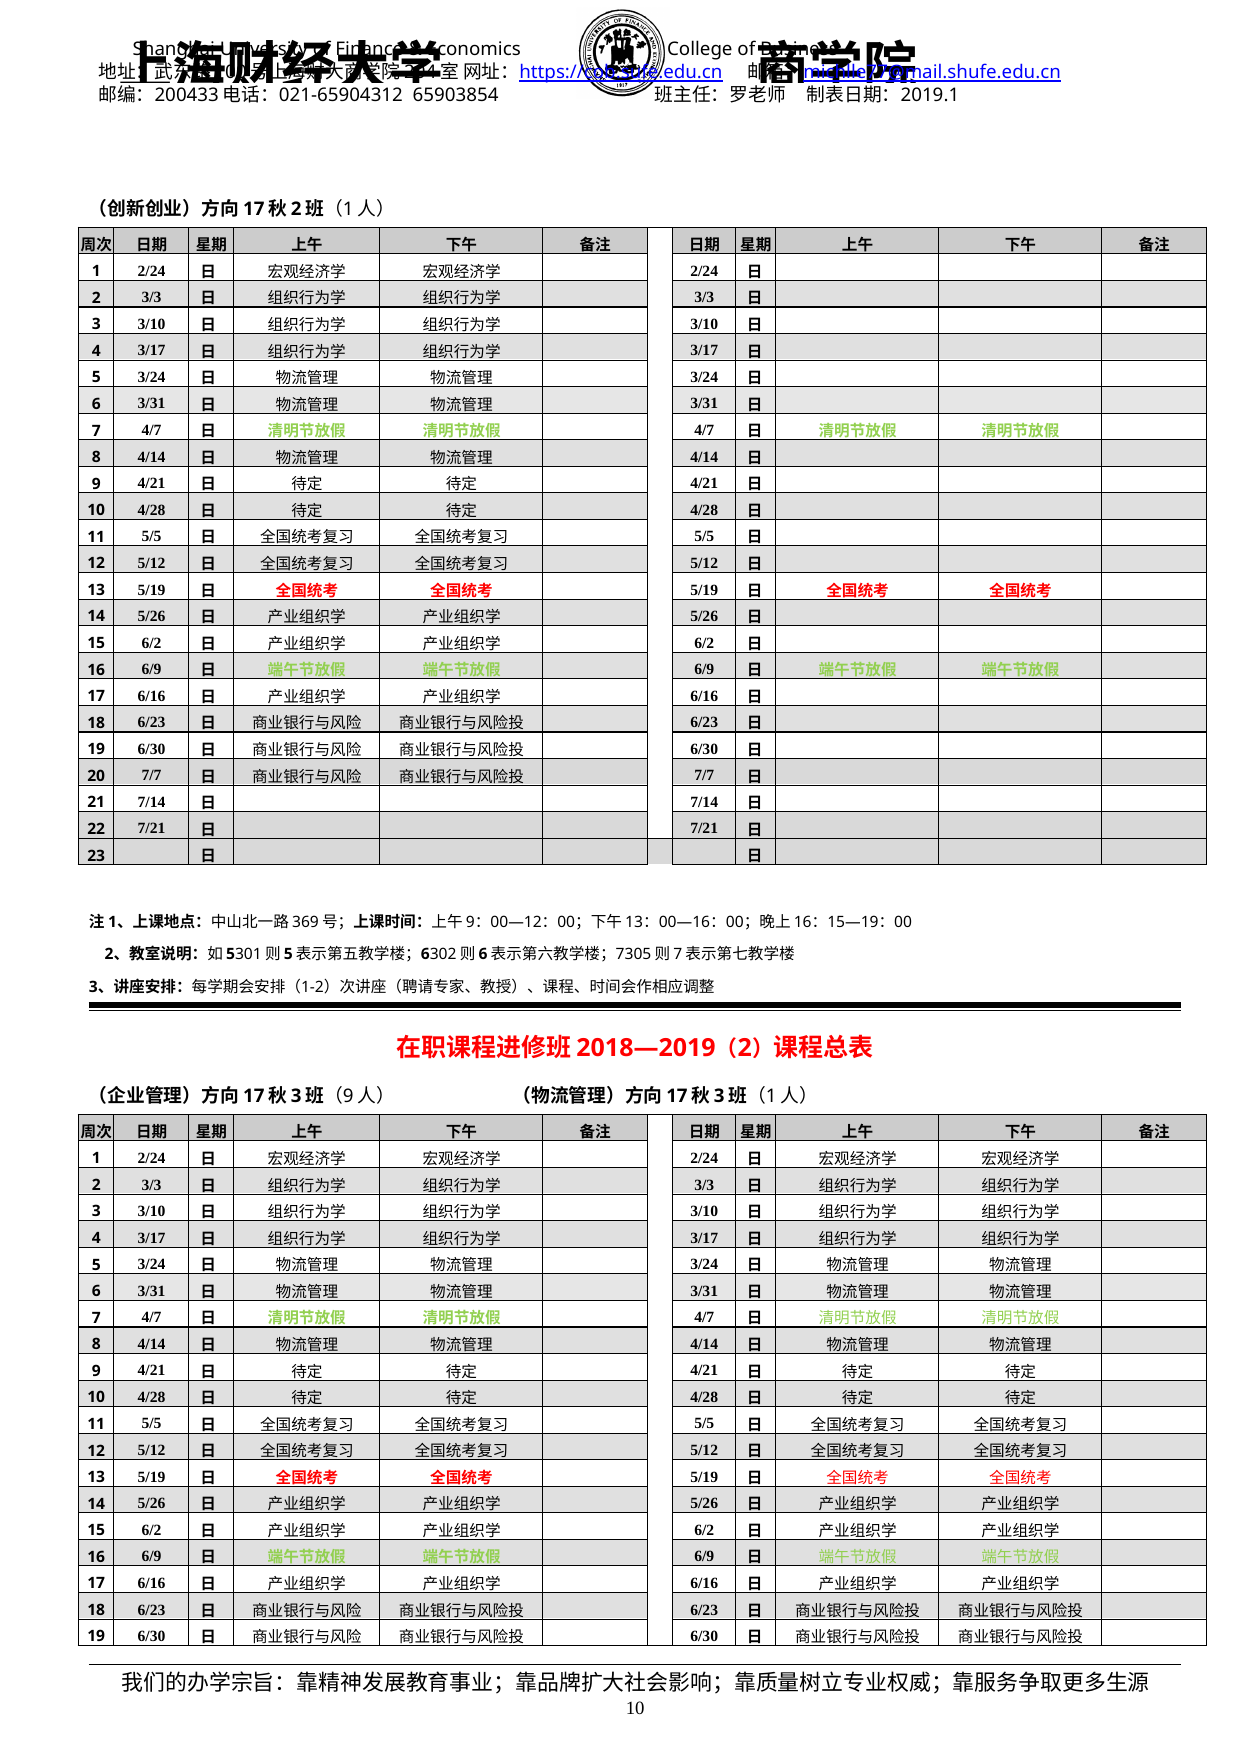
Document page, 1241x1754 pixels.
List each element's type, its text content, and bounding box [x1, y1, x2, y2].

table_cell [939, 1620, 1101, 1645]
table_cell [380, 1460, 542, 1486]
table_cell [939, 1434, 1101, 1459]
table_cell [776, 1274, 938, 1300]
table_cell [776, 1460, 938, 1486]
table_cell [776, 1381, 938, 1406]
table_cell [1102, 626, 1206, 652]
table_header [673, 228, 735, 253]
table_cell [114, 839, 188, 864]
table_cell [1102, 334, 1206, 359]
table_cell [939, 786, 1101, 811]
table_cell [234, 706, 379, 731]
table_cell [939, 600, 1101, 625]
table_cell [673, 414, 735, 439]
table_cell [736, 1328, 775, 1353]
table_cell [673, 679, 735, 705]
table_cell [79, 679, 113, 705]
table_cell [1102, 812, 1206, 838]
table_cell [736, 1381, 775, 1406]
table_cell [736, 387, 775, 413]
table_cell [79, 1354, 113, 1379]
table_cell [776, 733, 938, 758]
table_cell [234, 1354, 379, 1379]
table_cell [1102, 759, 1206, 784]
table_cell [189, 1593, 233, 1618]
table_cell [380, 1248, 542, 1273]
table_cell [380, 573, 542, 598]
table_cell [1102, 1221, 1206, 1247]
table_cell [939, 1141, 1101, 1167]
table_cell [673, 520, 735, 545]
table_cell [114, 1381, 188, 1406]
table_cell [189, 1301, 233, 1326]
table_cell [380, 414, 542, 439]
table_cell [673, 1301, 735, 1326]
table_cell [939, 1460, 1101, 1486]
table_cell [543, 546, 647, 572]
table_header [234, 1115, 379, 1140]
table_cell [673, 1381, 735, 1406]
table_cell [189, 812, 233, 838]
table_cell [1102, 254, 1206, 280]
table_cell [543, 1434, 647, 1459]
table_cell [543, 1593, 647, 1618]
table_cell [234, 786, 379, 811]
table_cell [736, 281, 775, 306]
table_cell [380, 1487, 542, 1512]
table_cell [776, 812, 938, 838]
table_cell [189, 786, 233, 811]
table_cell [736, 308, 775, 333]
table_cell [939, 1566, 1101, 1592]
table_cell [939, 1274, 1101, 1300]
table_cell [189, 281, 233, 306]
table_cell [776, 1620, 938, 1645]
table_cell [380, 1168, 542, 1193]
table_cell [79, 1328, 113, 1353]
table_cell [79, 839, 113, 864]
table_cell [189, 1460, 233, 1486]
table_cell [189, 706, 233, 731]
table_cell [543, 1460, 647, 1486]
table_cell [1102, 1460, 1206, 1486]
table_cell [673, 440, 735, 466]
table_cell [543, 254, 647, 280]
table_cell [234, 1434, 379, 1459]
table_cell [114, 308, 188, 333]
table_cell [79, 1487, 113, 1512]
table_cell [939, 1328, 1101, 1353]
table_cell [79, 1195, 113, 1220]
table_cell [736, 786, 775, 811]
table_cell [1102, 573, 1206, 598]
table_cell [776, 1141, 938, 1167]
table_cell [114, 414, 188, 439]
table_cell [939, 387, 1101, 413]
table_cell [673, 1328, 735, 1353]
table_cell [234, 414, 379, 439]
text （企业管理）方向 17秋3班（9人） （物流管理）方向17秋3班（1人） [89, 1078, 1181, 1111]
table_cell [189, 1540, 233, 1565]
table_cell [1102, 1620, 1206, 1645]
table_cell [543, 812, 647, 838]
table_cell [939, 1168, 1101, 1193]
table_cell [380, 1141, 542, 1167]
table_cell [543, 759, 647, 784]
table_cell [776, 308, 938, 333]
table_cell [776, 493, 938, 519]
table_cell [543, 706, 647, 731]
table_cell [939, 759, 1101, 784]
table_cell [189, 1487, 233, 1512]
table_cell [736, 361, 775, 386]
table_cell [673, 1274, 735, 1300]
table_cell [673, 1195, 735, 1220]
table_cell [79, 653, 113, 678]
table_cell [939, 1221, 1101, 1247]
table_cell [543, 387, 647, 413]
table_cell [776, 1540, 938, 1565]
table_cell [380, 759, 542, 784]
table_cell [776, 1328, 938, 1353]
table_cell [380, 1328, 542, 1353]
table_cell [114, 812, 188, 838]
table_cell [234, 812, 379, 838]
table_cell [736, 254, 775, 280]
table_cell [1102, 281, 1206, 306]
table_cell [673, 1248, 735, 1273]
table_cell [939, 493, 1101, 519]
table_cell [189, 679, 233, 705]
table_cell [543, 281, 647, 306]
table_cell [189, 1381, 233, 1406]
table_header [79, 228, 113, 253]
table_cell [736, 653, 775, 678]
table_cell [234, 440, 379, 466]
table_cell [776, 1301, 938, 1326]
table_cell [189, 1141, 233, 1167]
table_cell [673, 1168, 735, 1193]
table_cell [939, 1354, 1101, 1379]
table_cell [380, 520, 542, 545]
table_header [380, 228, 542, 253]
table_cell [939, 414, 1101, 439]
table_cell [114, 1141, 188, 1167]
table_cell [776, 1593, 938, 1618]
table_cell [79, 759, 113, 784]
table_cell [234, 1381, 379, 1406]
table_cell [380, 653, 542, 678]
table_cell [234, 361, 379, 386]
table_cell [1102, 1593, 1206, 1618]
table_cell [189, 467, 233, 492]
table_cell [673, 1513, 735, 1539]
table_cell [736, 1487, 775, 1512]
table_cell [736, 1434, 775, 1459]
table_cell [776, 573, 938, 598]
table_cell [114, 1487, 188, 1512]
text （创新创业）方向 17秋2班（1人） [89, 191, 1181, 223]
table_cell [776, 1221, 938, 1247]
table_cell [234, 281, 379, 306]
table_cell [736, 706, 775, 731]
text 在职课程进修班2018—2019（2）课程总表 [89, 1011, 1181, 1078]
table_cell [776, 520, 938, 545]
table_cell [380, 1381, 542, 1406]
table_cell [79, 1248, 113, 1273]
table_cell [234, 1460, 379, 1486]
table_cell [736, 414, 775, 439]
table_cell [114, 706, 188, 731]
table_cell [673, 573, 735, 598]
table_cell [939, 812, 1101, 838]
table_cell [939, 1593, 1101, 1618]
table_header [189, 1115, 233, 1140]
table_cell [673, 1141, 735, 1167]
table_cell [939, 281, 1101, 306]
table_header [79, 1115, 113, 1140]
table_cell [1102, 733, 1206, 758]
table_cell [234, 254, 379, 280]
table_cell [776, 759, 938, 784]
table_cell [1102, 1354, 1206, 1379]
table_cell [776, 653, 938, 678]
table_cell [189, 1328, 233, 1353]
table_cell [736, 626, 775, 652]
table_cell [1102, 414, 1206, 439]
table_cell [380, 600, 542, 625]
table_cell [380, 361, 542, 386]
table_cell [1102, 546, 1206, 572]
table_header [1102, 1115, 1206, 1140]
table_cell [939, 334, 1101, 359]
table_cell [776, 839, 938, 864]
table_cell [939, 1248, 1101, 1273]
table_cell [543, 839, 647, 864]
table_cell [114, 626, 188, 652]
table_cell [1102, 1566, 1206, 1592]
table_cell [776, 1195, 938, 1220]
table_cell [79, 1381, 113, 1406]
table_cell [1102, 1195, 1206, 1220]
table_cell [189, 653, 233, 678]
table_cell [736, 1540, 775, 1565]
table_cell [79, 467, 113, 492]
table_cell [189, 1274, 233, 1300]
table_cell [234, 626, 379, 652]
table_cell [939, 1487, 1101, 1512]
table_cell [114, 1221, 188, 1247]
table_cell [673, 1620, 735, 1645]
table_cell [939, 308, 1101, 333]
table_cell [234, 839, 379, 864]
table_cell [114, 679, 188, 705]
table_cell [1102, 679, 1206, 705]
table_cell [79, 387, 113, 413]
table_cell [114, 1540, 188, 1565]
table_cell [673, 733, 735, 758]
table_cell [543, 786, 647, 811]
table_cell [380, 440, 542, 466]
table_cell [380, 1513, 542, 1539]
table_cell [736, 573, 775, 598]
text 注 1、上课地点：中山北一路369号；上课时间：上午9：00—12：00；下午13：00—16：00；晚上16：15—19：00 [89, 904, 1181, 937]
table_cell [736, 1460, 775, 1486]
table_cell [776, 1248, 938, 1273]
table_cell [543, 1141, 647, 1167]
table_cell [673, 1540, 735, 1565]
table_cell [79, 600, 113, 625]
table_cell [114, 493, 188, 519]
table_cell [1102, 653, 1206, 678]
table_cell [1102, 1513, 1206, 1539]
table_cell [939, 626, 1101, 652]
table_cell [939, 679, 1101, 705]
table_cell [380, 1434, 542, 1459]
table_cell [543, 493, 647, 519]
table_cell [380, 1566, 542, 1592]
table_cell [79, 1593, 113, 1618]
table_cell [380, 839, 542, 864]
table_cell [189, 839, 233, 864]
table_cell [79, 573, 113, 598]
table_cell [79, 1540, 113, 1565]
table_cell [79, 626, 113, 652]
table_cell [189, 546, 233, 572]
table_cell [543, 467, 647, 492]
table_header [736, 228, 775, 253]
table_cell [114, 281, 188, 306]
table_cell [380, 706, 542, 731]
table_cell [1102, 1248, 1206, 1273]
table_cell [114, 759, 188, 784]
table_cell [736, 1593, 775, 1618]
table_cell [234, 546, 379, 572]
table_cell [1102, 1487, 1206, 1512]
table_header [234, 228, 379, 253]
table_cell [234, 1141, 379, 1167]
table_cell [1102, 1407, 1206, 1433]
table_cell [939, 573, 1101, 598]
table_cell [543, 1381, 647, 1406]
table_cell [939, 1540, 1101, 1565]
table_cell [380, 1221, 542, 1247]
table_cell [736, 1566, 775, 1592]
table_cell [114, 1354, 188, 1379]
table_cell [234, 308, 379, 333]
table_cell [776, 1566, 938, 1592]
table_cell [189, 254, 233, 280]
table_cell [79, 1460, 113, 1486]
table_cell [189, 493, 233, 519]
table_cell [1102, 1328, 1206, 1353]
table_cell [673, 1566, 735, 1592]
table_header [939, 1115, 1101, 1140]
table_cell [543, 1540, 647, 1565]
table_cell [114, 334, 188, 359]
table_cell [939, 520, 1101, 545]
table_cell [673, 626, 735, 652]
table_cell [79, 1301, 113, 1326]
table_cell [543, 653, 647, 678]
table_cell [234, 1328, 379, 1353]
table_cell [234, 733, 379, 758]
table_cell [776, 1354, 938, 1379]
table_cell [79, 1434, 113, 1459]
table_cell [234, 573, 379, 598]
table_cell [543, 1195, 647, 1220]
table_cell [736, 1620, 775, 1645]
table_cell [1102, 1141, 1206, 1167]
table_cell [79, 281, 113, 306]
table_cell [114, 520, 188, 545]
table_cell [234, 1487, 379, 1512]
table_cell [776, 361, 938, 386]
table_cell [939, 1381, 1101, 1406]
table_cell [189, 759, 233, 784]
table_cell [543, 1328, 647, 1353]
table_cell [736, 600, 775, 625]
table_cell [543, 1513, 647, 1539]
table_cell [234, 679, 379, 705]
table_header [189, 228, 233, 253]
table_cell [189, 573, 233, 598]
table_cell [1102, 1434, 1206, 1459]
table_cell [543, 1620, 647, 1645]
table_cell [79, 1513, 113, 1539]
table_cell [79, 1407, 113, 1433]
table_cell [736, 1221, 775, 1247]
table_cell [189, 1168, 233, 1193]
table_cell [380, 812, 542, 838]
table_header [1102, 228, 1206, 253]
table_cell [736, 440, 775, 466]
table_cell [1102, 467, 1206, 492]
text 2、教室说明：如5301则5表示第五教学楼；6302则6表示第六教学楼；7305则7表示第七教学楼 [89, 937, 1181, 969]
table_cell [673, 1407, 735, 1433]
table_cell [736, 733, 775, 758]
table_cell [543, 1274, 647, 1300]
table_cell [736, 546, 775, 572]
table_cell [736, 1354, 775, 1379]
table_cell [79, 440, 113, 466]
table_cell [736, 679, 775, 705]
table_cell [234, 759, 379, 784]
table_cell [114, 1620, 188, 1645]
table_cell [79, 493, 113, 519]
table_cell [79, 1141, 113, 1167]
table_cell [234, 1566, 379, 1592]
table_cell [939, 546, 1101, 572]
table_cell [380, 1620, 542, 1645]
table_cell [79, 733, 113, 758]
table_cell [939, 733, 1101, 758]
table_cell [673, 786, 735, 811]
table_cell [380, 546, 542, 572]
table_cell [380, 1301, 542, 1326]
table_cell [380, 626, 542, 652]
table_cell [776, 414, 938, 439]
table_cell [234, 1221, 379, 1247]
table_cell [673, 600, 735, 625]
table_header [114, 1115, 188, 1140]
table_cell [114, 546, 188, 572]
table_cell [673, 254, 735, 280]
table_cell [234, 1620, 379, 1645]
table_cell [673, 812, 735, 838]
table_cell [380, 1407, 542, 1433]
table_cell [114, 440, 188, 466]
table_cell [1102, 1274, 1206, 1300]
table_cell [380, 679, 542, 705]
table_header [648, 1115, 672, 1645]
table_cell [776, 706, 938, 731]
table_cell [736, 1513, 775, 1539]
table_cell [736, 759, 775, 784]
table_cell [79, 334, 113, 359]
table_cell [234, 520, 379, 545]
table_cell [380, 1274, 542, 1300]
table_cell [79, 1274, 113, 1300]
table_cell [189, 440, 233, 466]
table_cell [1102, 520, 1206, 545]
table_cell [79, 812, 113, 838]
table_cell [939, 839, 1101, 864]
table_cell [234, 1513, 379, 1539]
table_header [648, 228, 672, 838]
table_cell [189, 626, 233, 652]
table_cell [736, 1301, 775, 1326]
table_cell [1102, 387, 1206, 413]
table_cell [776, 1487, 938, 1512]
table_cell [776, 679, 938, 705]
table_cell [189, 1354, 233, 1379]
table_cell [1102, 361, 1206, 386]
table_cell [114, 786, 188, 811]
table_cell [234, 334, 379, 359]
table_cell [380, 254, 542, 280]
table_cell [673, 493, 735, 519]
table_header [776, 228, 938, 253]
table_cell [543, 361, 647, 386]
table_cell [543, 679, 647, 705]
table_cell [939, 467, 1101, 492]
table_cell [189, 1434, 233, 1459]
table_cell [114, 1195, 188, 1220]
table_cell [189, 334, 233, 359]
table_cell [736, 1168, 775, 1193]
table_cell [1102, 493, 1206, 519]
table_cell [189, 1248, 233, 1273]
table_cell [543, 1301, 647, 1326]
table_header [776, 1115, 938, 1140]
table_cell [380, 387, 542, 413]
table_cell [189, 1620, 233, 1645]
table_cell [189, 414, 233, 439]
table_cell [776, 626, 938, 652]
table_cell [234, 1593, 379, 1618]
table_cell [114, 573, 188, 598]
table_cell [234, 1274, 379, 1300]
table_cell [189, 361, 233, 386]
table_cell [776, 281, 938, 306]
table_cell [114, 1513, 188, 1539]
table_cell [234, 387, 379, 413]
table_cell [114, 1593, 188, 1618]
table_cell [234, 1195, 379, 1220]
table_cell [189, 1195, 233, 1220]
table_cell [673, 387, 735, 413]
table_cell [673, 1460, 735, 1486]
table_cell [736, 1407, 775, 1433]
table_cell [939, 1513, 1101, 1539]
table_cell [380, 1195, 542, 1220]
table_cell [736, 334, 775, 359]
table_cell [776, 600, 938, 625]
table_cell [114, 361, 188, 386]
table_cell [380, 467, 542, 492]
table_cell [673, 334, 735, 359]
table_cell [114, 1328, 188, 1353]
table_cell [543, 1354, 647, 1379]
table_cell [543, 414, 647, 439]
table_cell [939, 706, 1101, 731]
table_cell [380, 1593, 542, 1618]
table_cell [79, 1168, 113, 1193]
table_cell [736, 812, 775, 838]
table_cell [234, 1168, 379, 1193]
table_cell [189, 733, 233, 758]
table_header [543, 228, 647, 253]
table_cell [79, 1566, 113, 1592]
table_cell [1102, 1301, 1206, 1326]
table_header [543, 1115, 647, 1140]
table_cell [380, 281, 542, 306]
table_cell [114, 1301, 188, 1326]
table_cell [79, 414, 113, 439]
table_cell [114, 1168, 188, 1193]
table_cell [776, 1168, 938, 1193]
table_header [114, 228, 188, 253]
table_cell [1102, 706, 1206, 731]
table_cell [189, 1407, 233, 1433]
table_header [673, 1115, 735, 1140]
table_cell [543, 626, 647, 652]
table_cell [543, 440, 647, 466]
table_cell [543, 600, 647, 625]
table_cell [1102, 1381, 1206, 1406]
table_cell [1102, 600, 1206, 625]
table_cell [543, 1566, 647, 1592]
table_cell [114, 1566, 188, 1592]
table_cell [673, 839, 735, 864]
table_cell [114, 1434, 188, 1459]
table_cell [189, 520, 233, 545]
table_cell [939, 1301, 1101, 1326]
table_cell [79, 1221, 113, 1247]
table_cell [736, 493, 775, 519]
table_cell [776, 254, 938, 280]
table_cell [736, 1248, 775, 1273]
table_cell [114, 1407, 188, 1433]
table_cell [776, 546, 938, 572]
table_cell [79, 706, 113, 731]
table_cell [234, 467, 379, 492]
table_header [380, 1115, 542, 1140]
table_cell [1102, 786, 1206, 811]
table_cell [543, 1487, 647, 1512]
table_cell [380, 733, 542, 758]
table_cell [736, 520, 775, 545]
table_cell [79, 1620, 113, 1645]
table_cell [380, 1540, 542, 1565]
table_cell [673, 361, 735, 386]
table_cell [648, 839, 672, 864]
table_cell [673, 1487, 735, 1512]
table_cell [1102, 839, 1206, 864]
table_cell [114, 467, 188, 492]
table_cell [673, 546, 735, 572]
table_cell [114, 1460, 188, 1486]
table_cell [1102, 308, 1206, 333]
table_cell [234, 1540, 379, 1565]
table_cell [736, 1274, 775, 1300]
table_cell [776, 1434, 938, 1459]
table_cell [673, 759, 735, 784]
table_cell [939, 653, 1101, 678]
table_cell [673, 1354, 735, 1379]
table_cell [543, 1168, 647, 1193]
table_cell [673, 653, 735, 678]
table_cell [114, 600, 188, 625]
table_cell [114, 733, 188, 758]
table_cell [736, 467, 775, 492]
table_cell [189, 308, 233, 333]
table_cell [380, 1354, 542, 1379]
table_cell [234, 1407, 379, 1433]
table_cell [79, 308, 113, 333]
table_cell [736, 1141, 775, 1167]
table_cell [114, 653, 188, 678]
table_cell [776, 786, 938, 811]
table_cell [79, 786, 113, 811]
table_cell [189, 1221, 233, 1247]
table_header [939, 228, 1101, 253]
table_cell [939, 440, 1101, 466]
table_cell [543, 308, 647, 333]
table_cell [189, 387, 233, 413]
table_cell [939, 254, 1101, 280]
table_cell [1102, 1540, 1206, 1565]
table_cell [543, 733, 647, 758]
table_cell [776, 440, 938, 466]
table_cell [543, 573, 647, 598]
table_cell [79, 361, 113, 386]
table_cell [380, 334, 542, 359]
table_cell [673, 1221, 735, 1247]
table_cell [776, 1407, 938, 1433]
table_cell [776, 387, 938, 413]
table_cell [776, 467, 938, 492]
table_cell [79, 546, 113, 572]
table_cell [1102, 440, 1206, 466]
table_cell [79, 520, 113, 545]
text 3、讲座安排：每学期会安排（1-2）次讲座（聘请专家、教授）、课程、时间会作相应调整 [89, 969, 1181, 1002]
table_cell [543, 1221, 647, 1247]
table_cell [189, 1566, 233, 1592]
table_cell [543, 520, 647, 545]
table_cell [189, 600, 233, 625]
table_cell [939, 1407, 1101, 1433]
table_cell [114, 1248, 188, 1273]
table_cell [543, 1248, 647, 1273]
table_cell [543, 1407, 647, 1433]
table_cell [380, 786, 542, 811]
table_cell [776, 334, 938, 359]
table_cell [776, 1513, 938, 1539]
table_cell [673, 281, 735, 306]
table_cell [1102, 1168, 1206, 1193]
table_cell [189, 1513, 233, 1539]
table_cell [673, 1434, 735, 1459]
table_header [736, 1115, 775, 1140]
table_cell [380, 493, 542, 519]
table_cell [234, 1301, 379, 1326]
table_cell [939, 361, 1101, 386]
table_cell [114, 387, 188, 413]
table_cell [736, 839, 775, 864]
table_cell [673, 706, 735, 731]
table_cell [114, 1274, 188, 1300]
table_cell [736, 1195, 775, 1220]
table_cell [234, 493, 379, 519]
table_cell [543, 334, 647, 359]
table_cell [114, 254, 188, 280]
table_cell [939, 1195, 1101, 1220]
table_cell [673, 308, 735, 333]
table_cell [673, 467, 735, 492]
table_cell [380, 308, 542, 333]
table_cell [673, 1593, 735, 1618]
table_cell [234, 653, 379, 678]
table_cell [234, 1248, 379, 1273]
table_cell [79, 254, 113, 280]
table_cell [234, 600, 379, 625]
